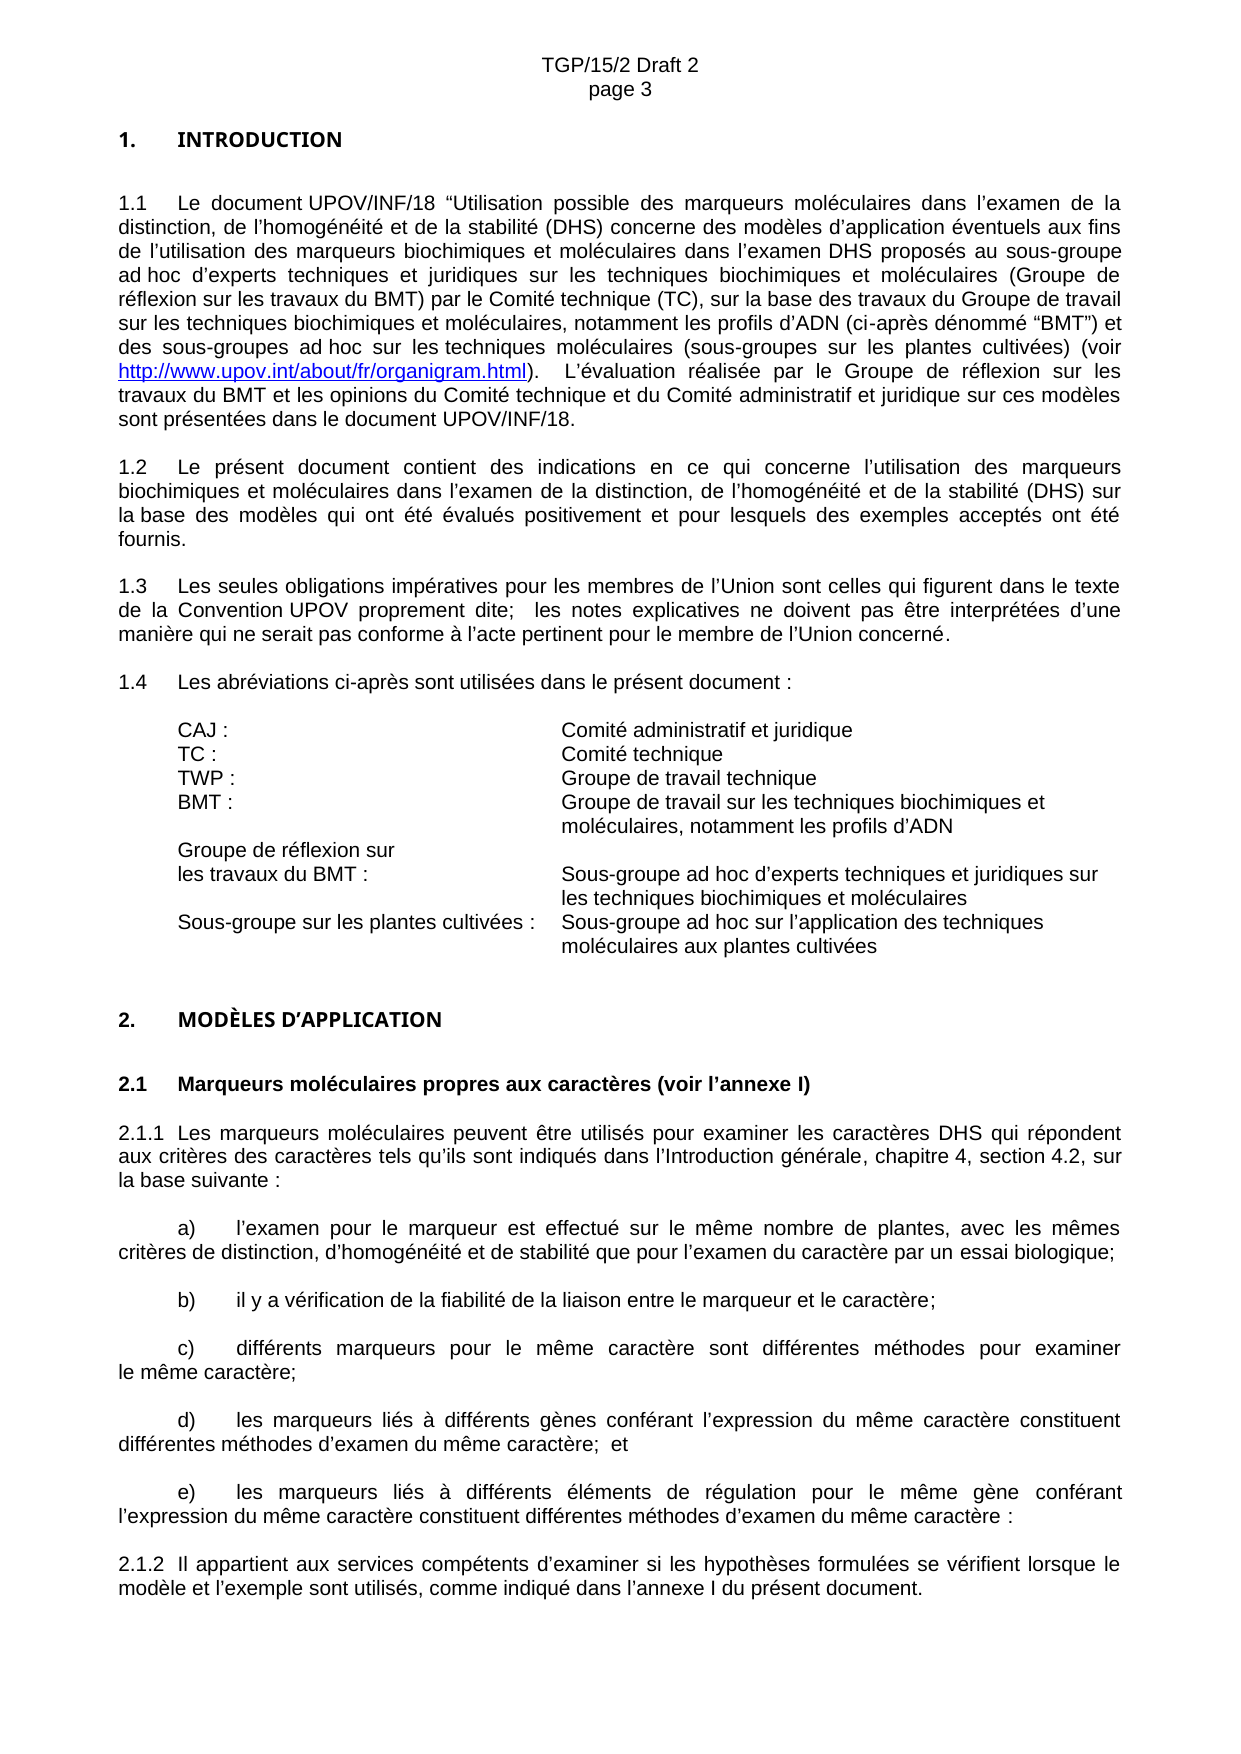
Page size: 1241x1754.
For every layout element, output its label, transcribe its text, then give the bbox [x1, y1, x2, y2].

text c) différents marqueurs pour le même caractère sont différentes méthodes pour examiner le même caractère; [118, 1336, 1122, 1384]
text BMT : Groupe de travail sur les techniques biochimiques et moléculaires, notamment les profils d’ADN [177, 790, 1122, 838]
text TWP : Groupe de travail technique [177, 766, 1122, 790]
text Groupe de réflexion sur [177, 838, 1122, 862]
subtitle 1. INTRODUCTION [118, 125, 1122, 153]
text CAJ : Comité administratif et juridique [177, 718, 1122, 742]
subtitle 2. MODÈLES D’APPLICATION [118, 1006, 1122, 1034]
text les travaux du BMT : Sous-groupe ad hoc d’experts techniques et juridiques sur les techniques biochimiques et moléculaires [177, 862, 1122, 910]
text e) les marqueurs liés à différents éléments de régulation pour le même gène conférant l’expression du même caractère constituent différentes méthodes d’examen du même caractère : [118, 1480, 1122, 1528]
text 2.1.2 Il appartient aux services compétents d’examiner si les hypothèses formulées se vérifient lorsque le modèle et l’exemple sont utilisés, comme indiqué dans l’annexe I du présent document. [118, 1552, 1122, 1599]
text 1.4 Les abréviations ci-après sont utilisées dans le présent document : [118, 670, 1122, 694]
text 1.1 Le document UPOV/INF/18 “Utilisation possible des marqueurs moléculaires dans l’examen de la distinction, de l’homogénéité et de la stabilité (DHS) concerne des modèles d’application éventuels aux fins de l’utilisation des marqueurs biochimiques et moléculaires dans l’examen DHS proposés au sous-groupe ad hoc d’experts techniques et juridiques sur les techniques biochimiques et moléculaires (Groupe de réflexion sur les travaux du BMT) par le Comité technique (TC), sur la base des travaux du Groupe de travail sur les techniques biochimiques et moléculaires, notamment les profils d’ADN (ci-après dénommé “BMT”) et des sous-groupes ad hoc sur les techniques moléculaires (sous-groupes sur les plantes cultivées) (voir http://www.upov.int/about/fr/organigram.html). L’évaluation réalisée par le Groupe de réflexion sur les travaux du BMT et les opinions du Comité technique et du Comité administratif et juridique sur ces modèles sont présentées dans le document UPOV/INF/18. [118, 191, 1122, 431]
text a) l’examen pour le marqueur est effectué sur le même nombre de plantes, avec les mêmes critères de distinction, d’homogénéité et de stabilité que pour l’examen du caractère par un essai biologique; [118, 1216, 1122, 1264]
text d) les marqueurs liés à différents gènes conférant l’expression du même caractère constituent différentes méthodes d’examen du même caractère; et [118, 1408, 1122, 1456]
text TC : Comité technique [177, 742, 1122, 766]
text 2.1.1 Les marqueurs moléculaires peuvent être utilisés pour examiner les caractères DHS qui répondent aux critères des caractères tels qu’ils sont indiqués dans l’Introduction générale, chapitre 4, section 4.2, sur la base suivante : [118, 1120, 1122, 1192]
text Sous-groupe sur les plantes cultivées : Sous-groupe ad hoc sur l’application des techniques moléculaires aux plantes cultivées [177, 910, 1122, 958]
text 1.2 Le présent document contient des indications en ce qui concerne l’utilisation des marqueurs biochimiques et moléculaires dans l’examen de la distinction, de l’homogénéité et de la stabilité (DHS) sur la base des modèles qui ont été évalués positivement et pour lesquels des exemples acceptés ont été fournis. [118, 454, 1122, 550]
text 1.3 Les seules obligations impératives pour les membres de l’Union sont celles qui figurent dans le texte de la Convention UPOV proprement dite; les notes explicatives ne doivent pas être interprétées d’une manière qui ne serait pas conforme à l’acte pertinent pour le membre de l’Union concerné. [118, 574, 1122, 646]
text b) il y a vérification de la fiabilité de la liaison entre le marqueur et le caractère; [118, 1288, 1122, 1312]
subtitle 2.1 Marqueurs moléculaires propres aux caractères (voir l’annexe I) [118, 1071, 1122, 1095]
